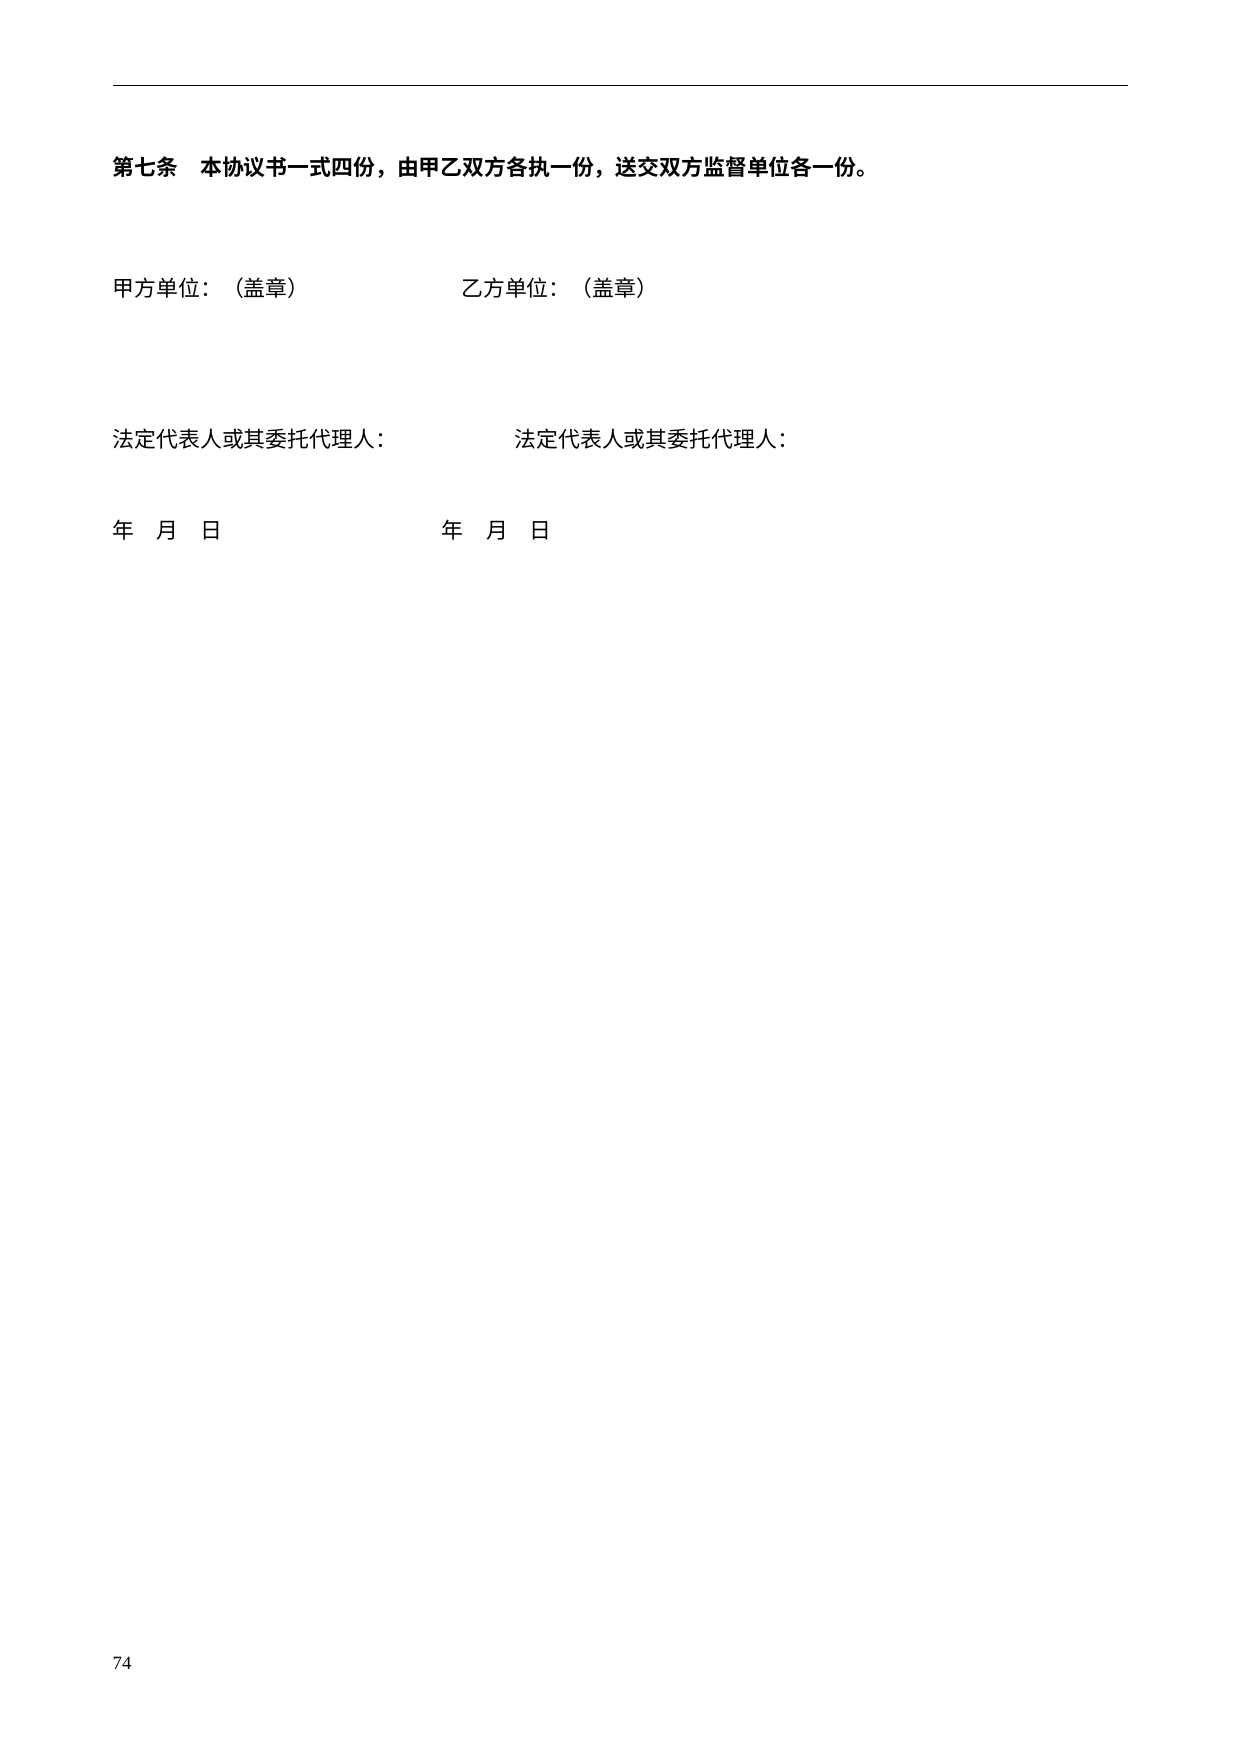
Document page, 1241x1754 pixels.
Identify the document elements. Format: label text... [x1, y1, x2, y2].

text 第七条 本协议书一式四份，由甲乙双方各执一份，送交双方监督单位各一份。 [112, 150, 1128, 182]
text 年 月 日 年 月 日 [112, 513, 1128, 545]
text 甲方单位：（盖章） 乙方单位：（盖章） [112, 271, 1128, 303]
text 法定代表人或其委托代理人： 法定代表人或其委托代理人： [112, 422, 1128, 453]
